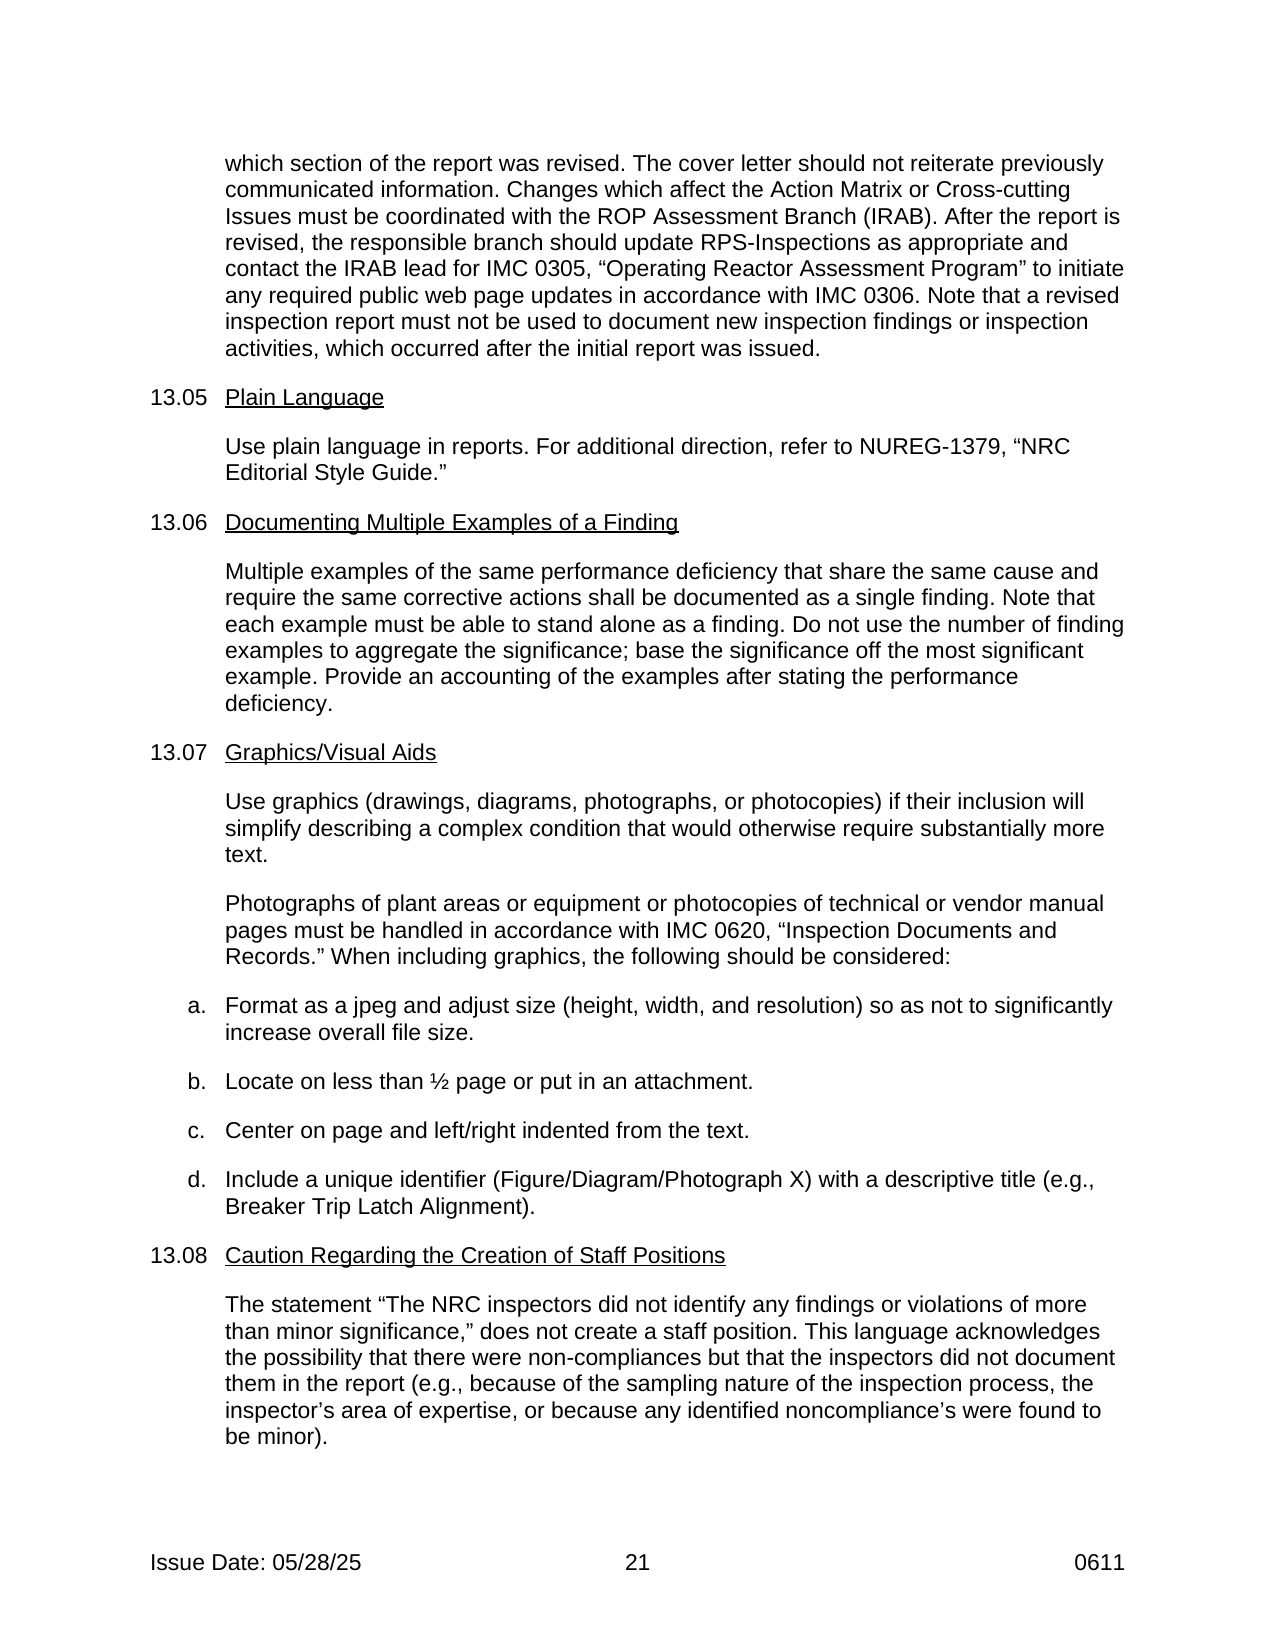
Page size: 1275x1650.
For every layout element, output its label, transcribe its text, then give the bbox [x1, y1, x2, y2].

text Use plain language in reports. For additional direction, refer to NUREG-1379, “NRC Editorial Style Guide.” [225, 433, 1125, 486]
text Use graphics (drawings, diagrams, photographs, or photocopies) if their inclusion will simplify describing a complex condition that would otherwise require substantially more text. [225, 788, 1125, 867]
subtitle 13.06 Documenting Multiple Examples of a Finding [150, 509, 1125, 535]
subtitle 13.07 Graphics/Visual Aids [150, 739, 1125, 765]
subtitle 13.08 Caution Regarding the Creation of Staff Positions [150, 1242, 1125, 1268]
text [225, 150, 1125, 361]
list Locate on less than ½ page or put in an attachment. [187, 1068, 1125, 1094]
list Center on page and left/right indented from the text. [187, 1117, 1125, 1143]
text The statement “The NRC inspectors did not identify any findings or violations of more than minor significance,” does not create a staff position. This language acknowledges the possibility that there were non-compliances but that the inspectors did not document them in the report (e.g., because of the sampling nature of the inspection process, the inspector’s area of expertise, or because any identified noncompliance’s were found to be minor). [328, 1291, 1125, 1449]
subtitle 13.05 Plain Language [150, 384, 1125, 410]
text Multiple examples of the same performance deficiency that share the same cause and require the same corrective actions shall be documented as a single finding. Note that each example must be able to stand alone as a finding. Do not use the number of finding examples to aggregate the significance; base the significance off the most significant example. Provide an accounting of the examples after stating the performance deficiency. [225, 558, 1125, 716]
list Include a unique identifier (Figure/Diagram/Photograph X) with a descriptive title (e.g., Breaker Trip Latch Alignment). [187, 1166, 1125, 1219]
text Photographs of plant areas or equipment or photocopies of technical or vendor manual pages must be handled in accordance with IMC 0620, “Inspection Documents and Records.” When including graphics, the following should be considered: [225, 890, 1125, 969]
list Format as a jpeg and adjust size (height, width, and resolution) so as not to significantly increase overall file size. [187, 992, 1125, 1045]
